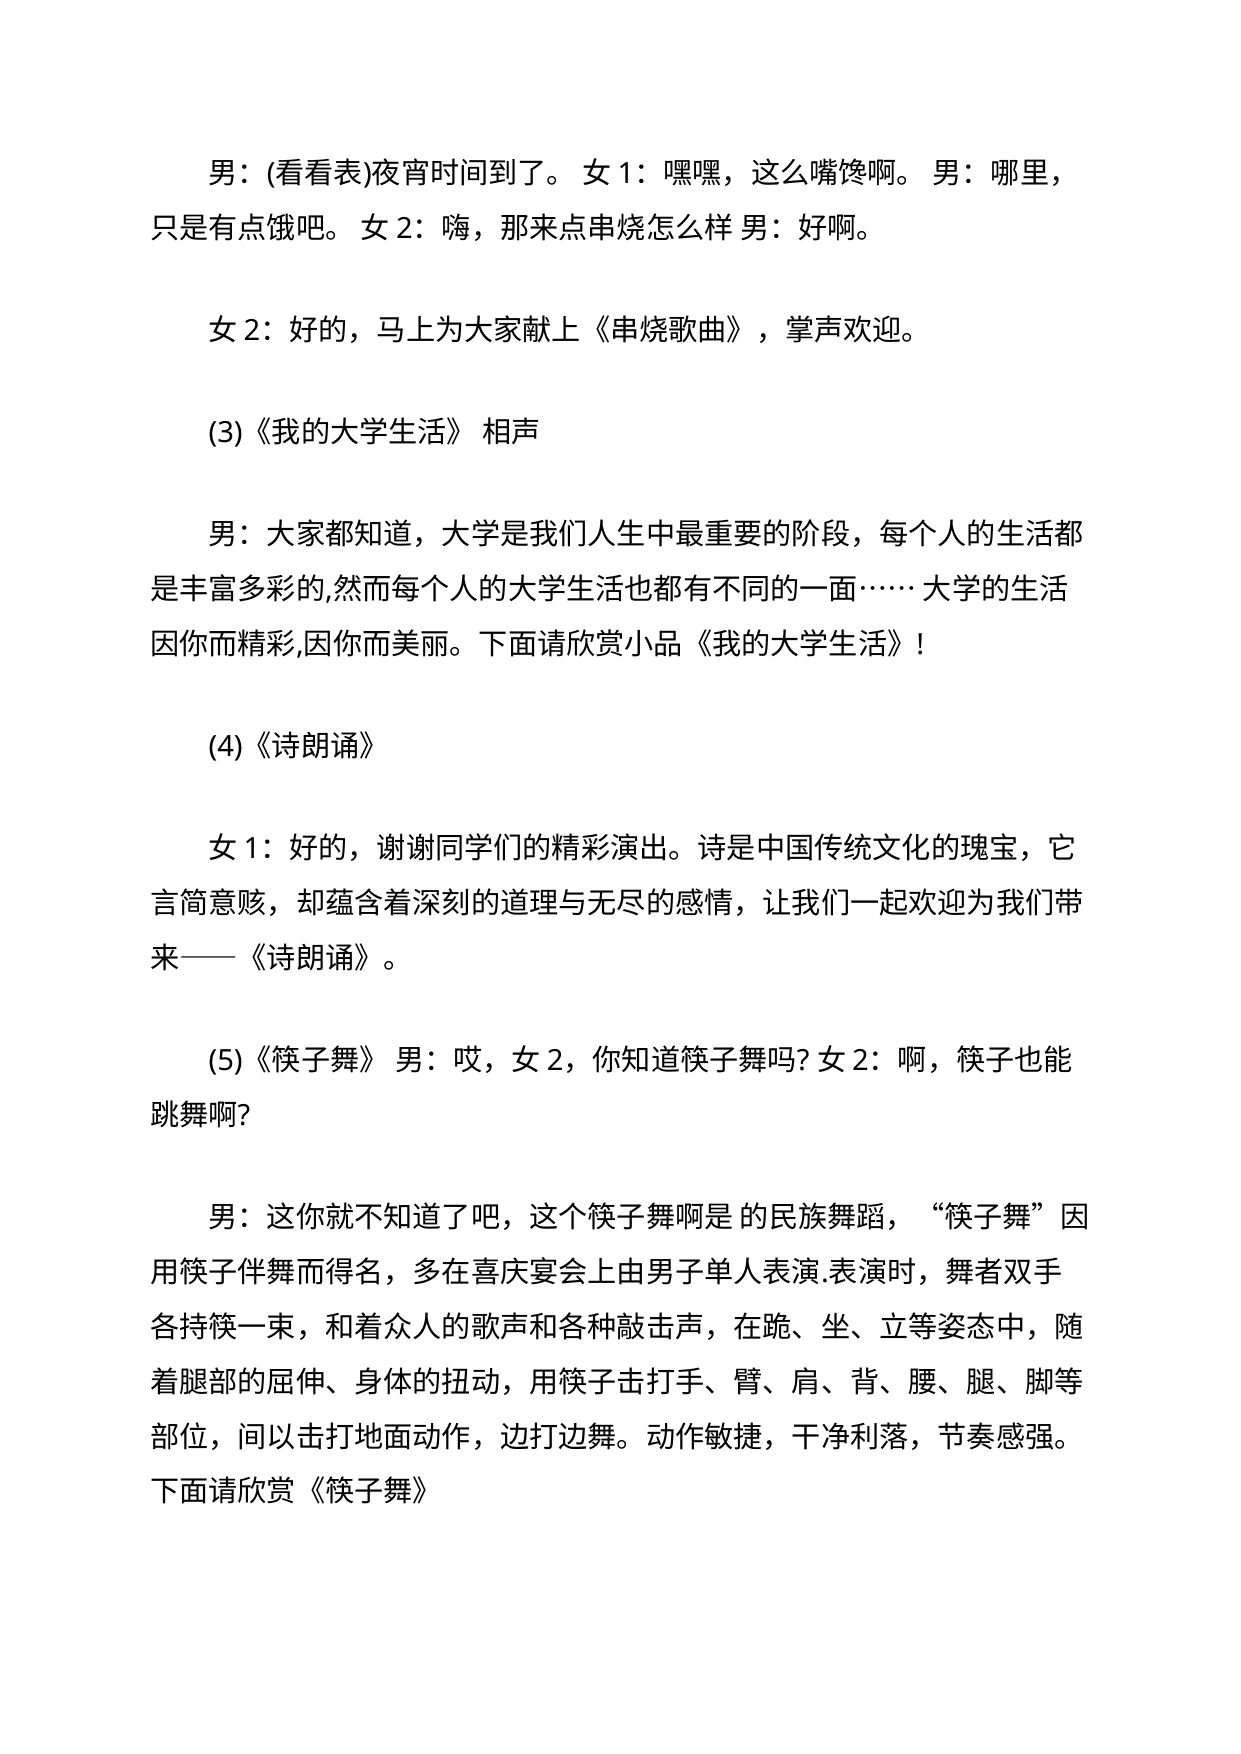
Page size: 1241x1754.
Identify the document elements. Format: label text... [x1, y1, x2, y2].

text 女2：好的，马上为大家献上《串烧歌曲》，掌声欢迎。 [150, 307, 1090, 349]
text (4)《诗朗诵》 [150, 723, 1090, 765]
text 男：大家都知道，大学是我们人生中最重要的阶段，每个人的生活都是丰富多彩的,然而每个人的大学生活也都有不同的一面…… 大学的生活因你而精彩,因你而美丽。下面请欣赏小品《我的大学生活》! [150, 511, 1090, 663]
text (3)《我的大学生活》 相声 [150, 409, 1090, 451]
text (5)《筷子舞》 男：哎，女2，你知道筷子舞吗? 女2：啊，筷子也能跳舞啊? [150, 1036, 1090, 1134]
text 男：(看看表)夜宵时间到了。 女1：嘿嘿，这么嘴馋啊。 男：哪里，只是有点饿吧。 女2：嗨，那来点串烧怎么样 男：好啊。 [150, 150, 1090, 247]
text 男：这你就不知道了吧，这个筷子舞啊是 的民族舞蹈，“筷子舞”因用筷子伴舞而得名，多在喜庆宴会上由男子单人表演.表演时，舞者双手各持筷一束，和着众人的歌声和各种敲击声，在跪、坐、立等姿态中，随着腿部的屈伸、身体的扭动，用筷子击打手、臂、肩、背、腰、腿、脚等部位，间以击打地面动作，边打边舞。动作敏捷，干净利落，节奏感强。下面请欣赏《筷子舞》 [150, 1193, 1090, 1510]
text 女1：好的，谢谢同学们的精彩演出。诗是中国传统文化的瑰宝，它言简意赅，却蕴含着深刻的道理与无尽的感情，让我们一起欢迎为我们带来——《诗朗诵》。 [150, 825, 1090, 977]
